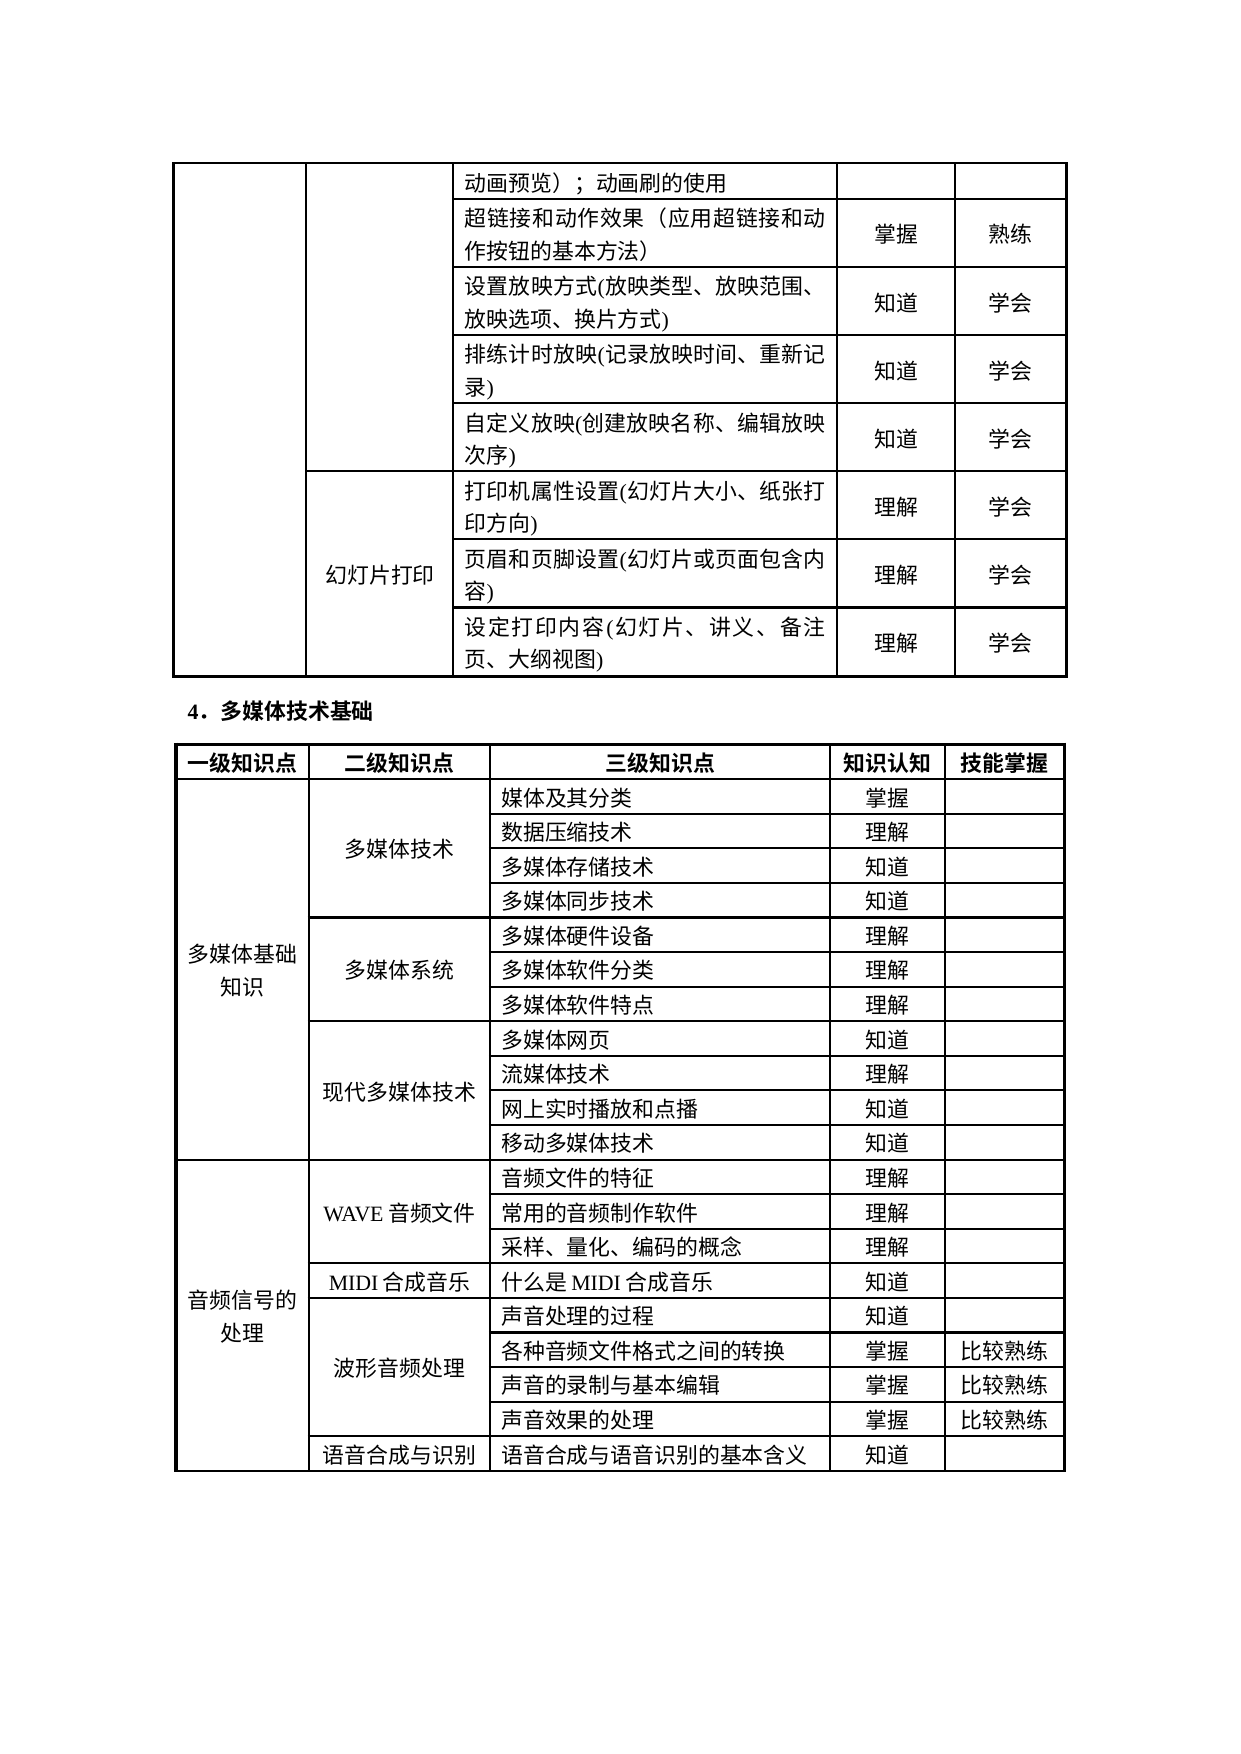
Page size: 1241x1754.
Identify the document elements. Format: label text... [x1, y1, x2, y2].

table_cell 理解 [831, 1230, 944, 1262]
table_cell 声音处理的过程 [491, 1299, 829, 1331]
table_cell 网上实时播放和点播 [491, 1091, 829, 1124]
table_cell 采样、量化、编码的概念 [491, 1230, 829, 1262]
table_cell 多媒体系统 [310, 919, 489, 1020]
table_cell 熟练 [956, 164, 1065, 198]
table_cell [946, 1299, 1063, 1331]
table_cell 知道 [838, 336, 954, 402]
table_cell [946, 1091, 1063, 1124]
table_cell 多媒体软件特点 [491, 988, 829, 1020]
table_cell 比较熟练 [946, 1334, 1063, 1366]
table_cell 媒体及其分类 [491, 780, 829, 813]
table_cell 多媒体网页 [491, 1022, 829, 1055]
table_cell [946, 988, 1063, 1020]
table_cell 多媒体硬件设备 [491, 919, 829, 951]
table_cell 数据压缩技术 [491, 815, 829, 847]
table_cell 页眉和页脚设置(幻灯片或页面包含内容) [454, 540, 836, 606]
table_cell [946, 1022, 1063, 1055]
table_header 知识认知 [831, 746, 944, 778]
table_cell [946, 1264, 1063, 1297]
table_cell [946, 953, 1063, 986]
table_cell 理解 [838, 472, 954, 538]
table_cell 知道 [831, 1022, 944, 1055]
table_cell 知道 [831, 849, 944, 882]
table_cell 掌握 [831, 1334, 944, 1366]
table_cell 波形音频处理 [310, 1299, 489, 1435]
table_cell 设置放映方式(放映类型、放映范围、放映选项、换片方式) [454, 268, 836, 334]
table_cell 理解 [831, 988, 944, 1020]
table_cell 打印机属性设置(幻灯片大小、纸张打印方向) [454, 472, 836, 538]
table_cell 声音效果的处理 [491, 1403, 829, 1435]
table_cell 多媒体同步技术 [491, 884, 829, 916]
table_cell 声音的录制与基本编辑 [491, 1368, 829, 1401]
table_cell 理解 [838, 164, 954, 198]
table_cell 音频信号的处理 [178, 1161, 308, 1470]
table_cell 语音合成与语音识别的基本含义 [491, 1437, 829, 1470]
table_cell 学会 [956, 540, 1065, 606]
table_cell 学会 [956, 404, 1065, 470]
table_cell 超链接和动作效果（应用超链接和动作按钮的基本方法） [454, 200, 836, 266]
table_cell 比较熟练 [946, 1403, 1063, 1435]
table_cell 排练计时放映(记录放映时间、重新记录) [454, 336, 836, 402]
table_cell 常用的音频制作软件 [491, 1195, 829, 1228]
table_cell 理解 [831, 1057, 944, 1089]
table_cell 掌握 [831, 1403, 944, 1435]
table_cell 学会 [956, 609, 1065, 674]
table_cell [946, 815, 1063, 847]
table_cell [946, 919, 1063, 951]
table_cell 幻灯片打印 [307, 472, 452, 674]
table_cell 移动多媒体技术 [491, 1126, 829, 1158]
table_cell [946, 884, 1063, 916]
table_cell 音频文件的特征 [491, 1161, 829, 1193]
table_cell 理解 [831, 815, 944, 847]
table_cell 语音合成与识别 [310, 1437, 489, 1470]
table_cell 知道 [831, 1299, 944, 1331]
table_cell 掌握 [838, 200, 954, 266]
table_cell 多媒体存储技术 [491, 849, 829, 882]
table_cell 现代多媒体技术 [310, 1022, 489, 1158]
table_cell 什么是MIDI合成音乐 [491, 1264, 829, 1297]
table_cell 多媒体软件分类 [491, 953, 829, 986]
table_cell MIDI合成音乐 [310, 1264, 489, 1297]
text 4．多媒体技术基础 [187, 694, 1053, 726]
table_header 技能掌握 [946, 746, 1063, 778]
table_cell 理解 [831, 1161, 944, 1193]
table_cell 知道 [831, 1091, 944, 1124]
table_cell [454, 164, 836, 198]
table_header 二级知识点 [310, 746, 489, 778]
table_cell [946, 1230, 1063, 1262]
table_cell [946, 849, 1063, 882]
table_cell 掌握 [831, 780, 944, 813]
table_cell [946, 1126, 1063, 1158]
table_cell 知道 [838, 404, 954, 470]
table_cell WAVE音频文件 [310, 1161, 489, 1262]
table_cell 学会 [956, 336, 1065, 402]
table_cell 多媒体技术 [310, 780, 489, 916]
table_cell 理解 [831, 1195, 944, 1228]
table_cell 多媒体基础知识 [178, 780, 308, 1158]
table_header 三级知识点 [491, 746, 829, 778]
table_cell 掌握 [831, 1368, 944, 1401]
table_cell 知道 [831, 1126, 944, 1158]
table_cell [946, 780, 1063, 813]
table_cell 熟练 [956, 200, 1065, 266]
table_cell 比较熟练 [946, 1368, 1063, 1401]
table_cell 自定义放映(创建放映名称、编辑放映次序) [454, 404, 836, 470]
table_cell 知道 [831, 1264, 944, 1297]
table_cell 各种音频文件格式之间的转换 [491, 1334, 829, 1366]
table_cell 理解 [838, 609, 954, 674]
table_cell [946, 1437, 1063, 1470]
table_cell 知道 [831, 1437, 944, 1470]
table_cell 知道 [831, 884, 944, 916]
table_cell [946, 1195, 1063, 1228]
table_header 一级知识点 [178, 746, 308, 778]
table_cell 理解 [838, 540, 954, 606]
table_cell 设定打印内容(幻灯片、讲义、备注页、大纲视图) [454, 609, 836, 674]
table_cell 学会 [956, 268, 1065, 334]
table_cell 理解 [831, 919, 944, 951]
table_cell 学会 [956, 472, 1065, 538]
table_cell 流媒体技术 [491, 1057, 829, 1089]
table_cell 知道 [838, 268, 954, 334]
table_cell [946, 1057, 1063, 1089]
table_cell [946, 1161, 1063, 1193]
table_cell 理解 [831, 953, 944, 986]
